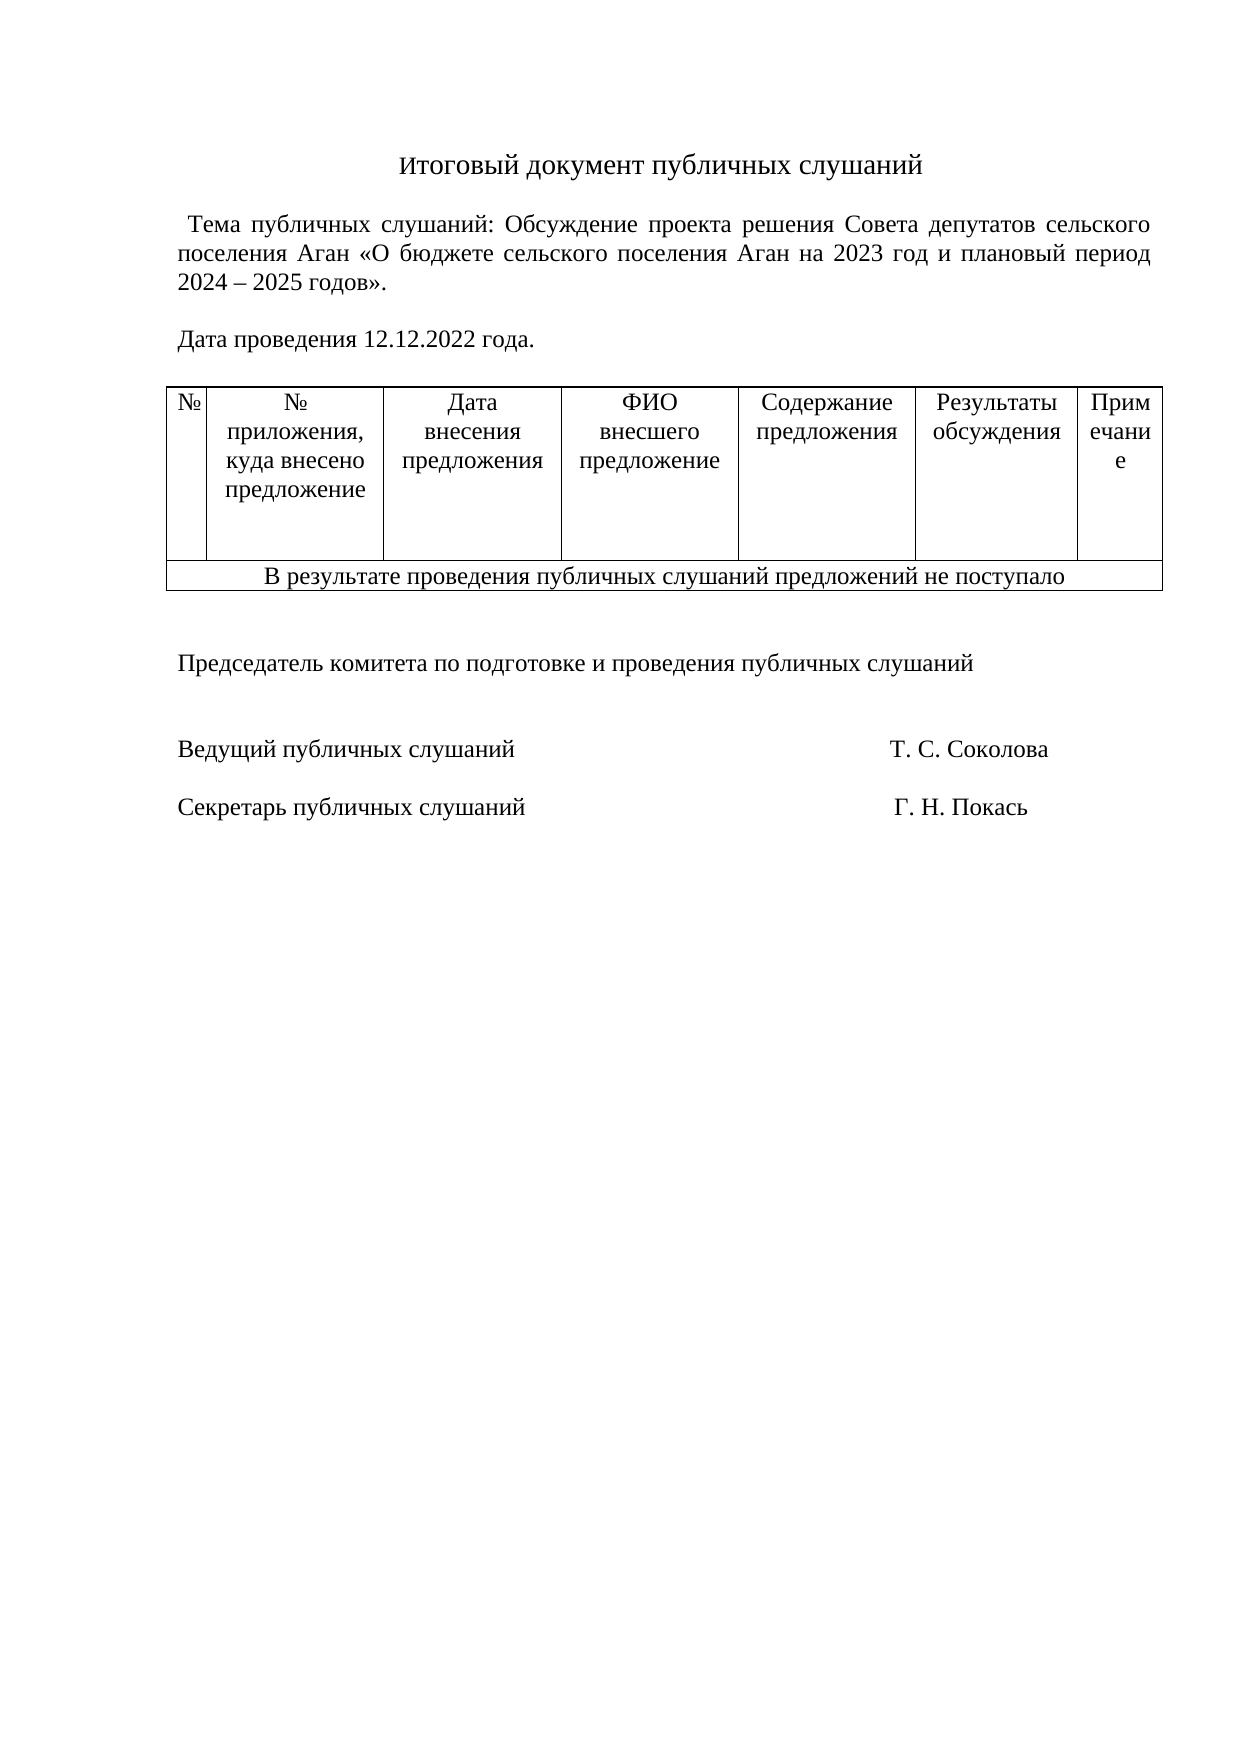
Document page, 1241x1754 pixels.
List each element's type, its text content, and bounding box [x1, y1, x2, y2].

table_header Примечание [1078, 388, 1162, 560]
text Дата проведения 12.12.2022 года. [177, 324, 1152, 353]
table_header Результаты обсуждения [916, 388, 1077, 560]
table_header ФИО внесшего предложение [562, 388, 738, 560]
table_header № [167, 388, 206, 560]
table_header Содержание предложения [739, 388, 915, 560]
table_header Дата внесения предложения [384, 388, 561, 560]
text Ведущий публичных слушаний Т. С. Соколова [177, 734, 1152, 763]
table_header № приложения, куда внесено предложение [207, 388, 383, 560]
table_cell В результате проведения публичных слушаний предложений не поступало [167, 561, 1162, 590]
text Секретарь публичных слушаний Г. Н. Покась [177, 792, 1152, 821]
text Председатель комитета по подготовке и проведения публичных слушаний [177, 648, 1152, 677]
text Итоговый документ публичных слушаний [177, 147, 1152, 180]
text Тема публичных слушаний: Обсуждение проекта решения Совета депутатов сельского поселения Аган «О бюджете сельского поселения Аган на 2023 год и плановый период 2024 – 2025 годов». [177, 209, 1152, 295]
